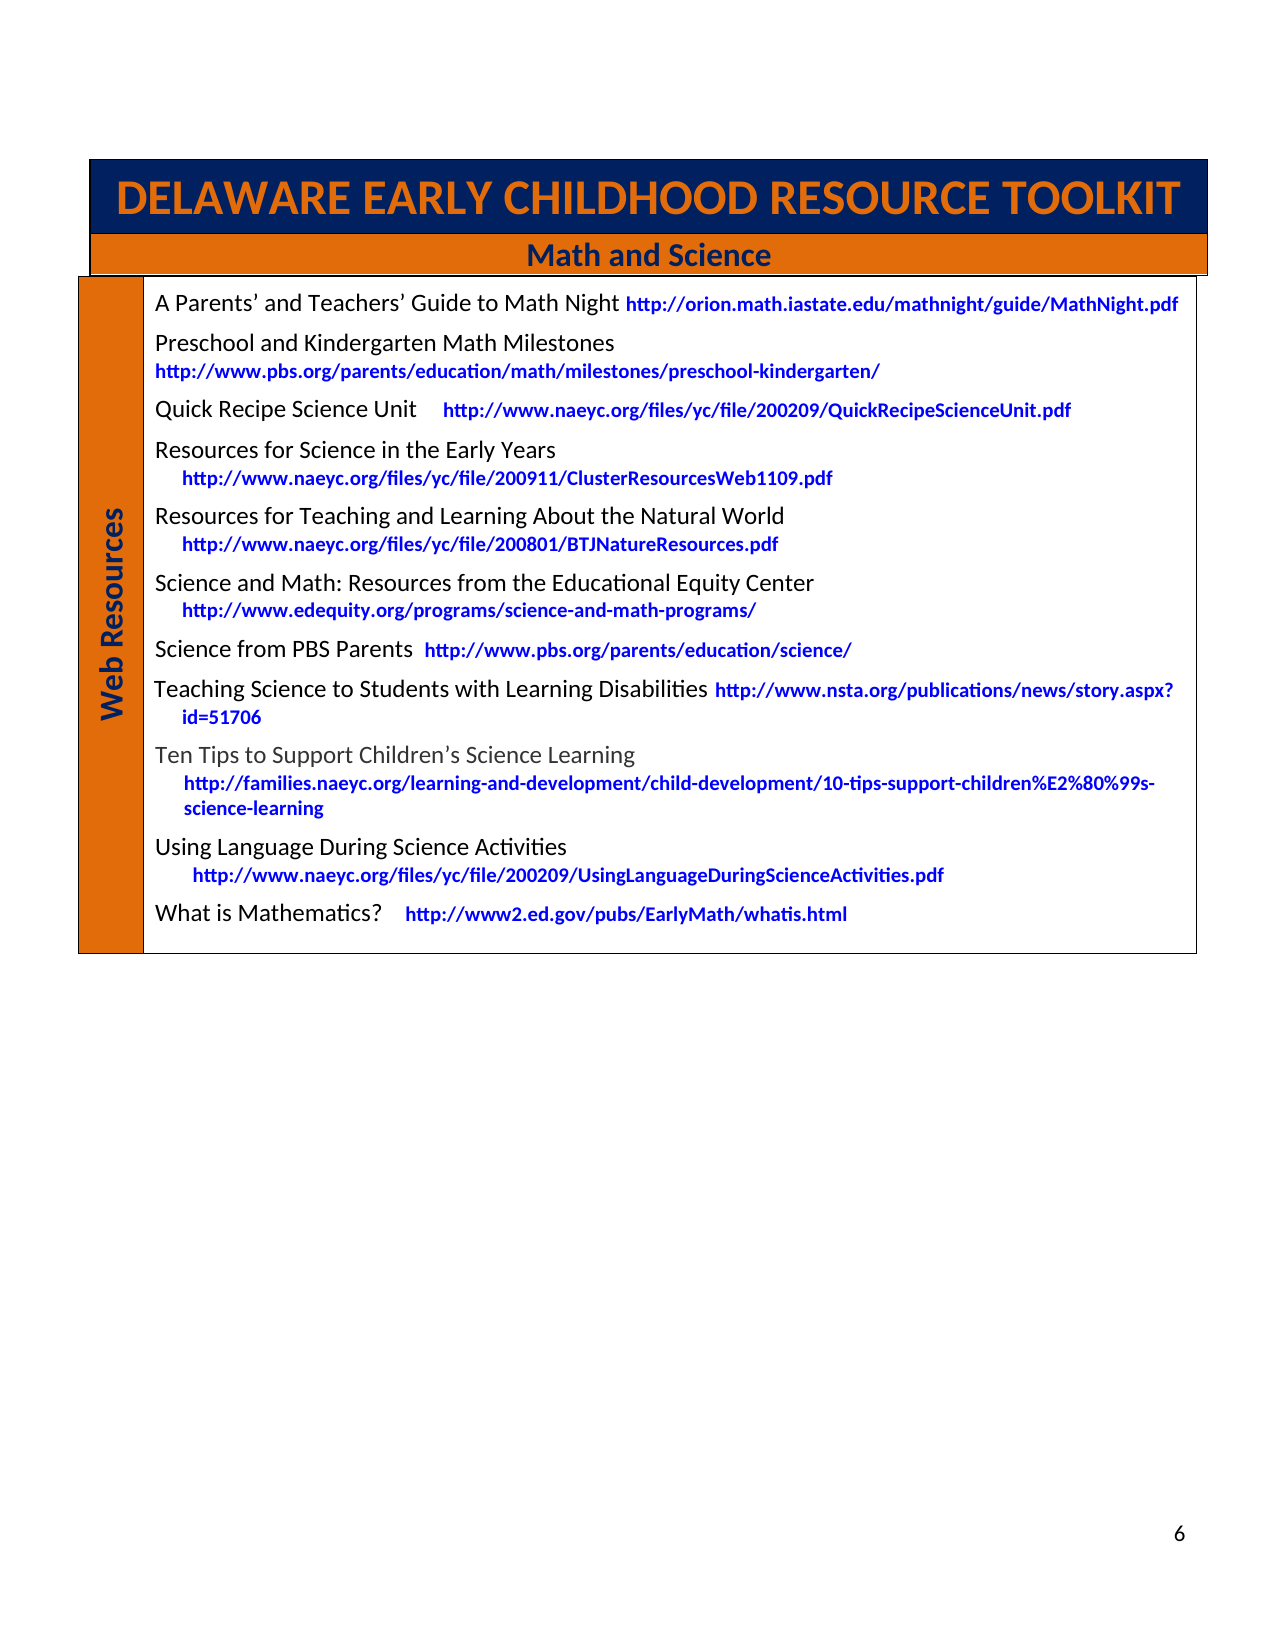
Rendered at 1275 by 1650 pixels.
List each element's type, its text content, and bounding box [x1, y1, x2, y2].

table_cell Math and Science [91, 234, 1207, 274]
table_header Web Resources [79, 277, 143, 953]
table_header A Parents’ and Teachers’ Guide to Math Night http://orion.math.iastate.edu/mathnight/guide/MathNight.pdf Preschool and Kindergarten Math Milestones http://www.pbs.org/parents/education/math/milestones/preschool-kindergarten/ Quick Recipe Science Unit http://www.naeyc.org/files/yc/file/200209/QuickRecipeScienceUnit.pdf Resources for Science in the Early Years http://www.naeyc.org/files/yc/file/200911/ClusterResourcesWeb1109.pdf Resources for Teaching and Learning About the Natural World http://www.naeyc.org/files/yc/file/200801/BTJNatureResources.pdf Science and Math: Resources from the Educational Equity Center http://www.edequity.org/programs/science-and-math-programs/ Science from PBS Parents http://www.pbs.org/parents/education/science/ Teaching Science to Students with Learning Disabilities http://www.nsta.org/publications/news/story.aspx?id=51706 Ten Tips to Support Children’s Science Learning http://families.naeyc.org/learning-and-development/child-development/10-tips-support-children%E2%80%99s-science-learning Using Language During Science Activities http://www.naeyc.org/files/yc/file/200209/UsingLanguageDuringScienceActivities.pdf What is Mathematics? http://www2.ed.gov/pubs/EarlyMath/whatis.html [144, 277, 1196, 953]
table_header DELAWARE EARLY CHILDHOOD RESOURCE TOOLKIT [91, 160, 1207, 233]
